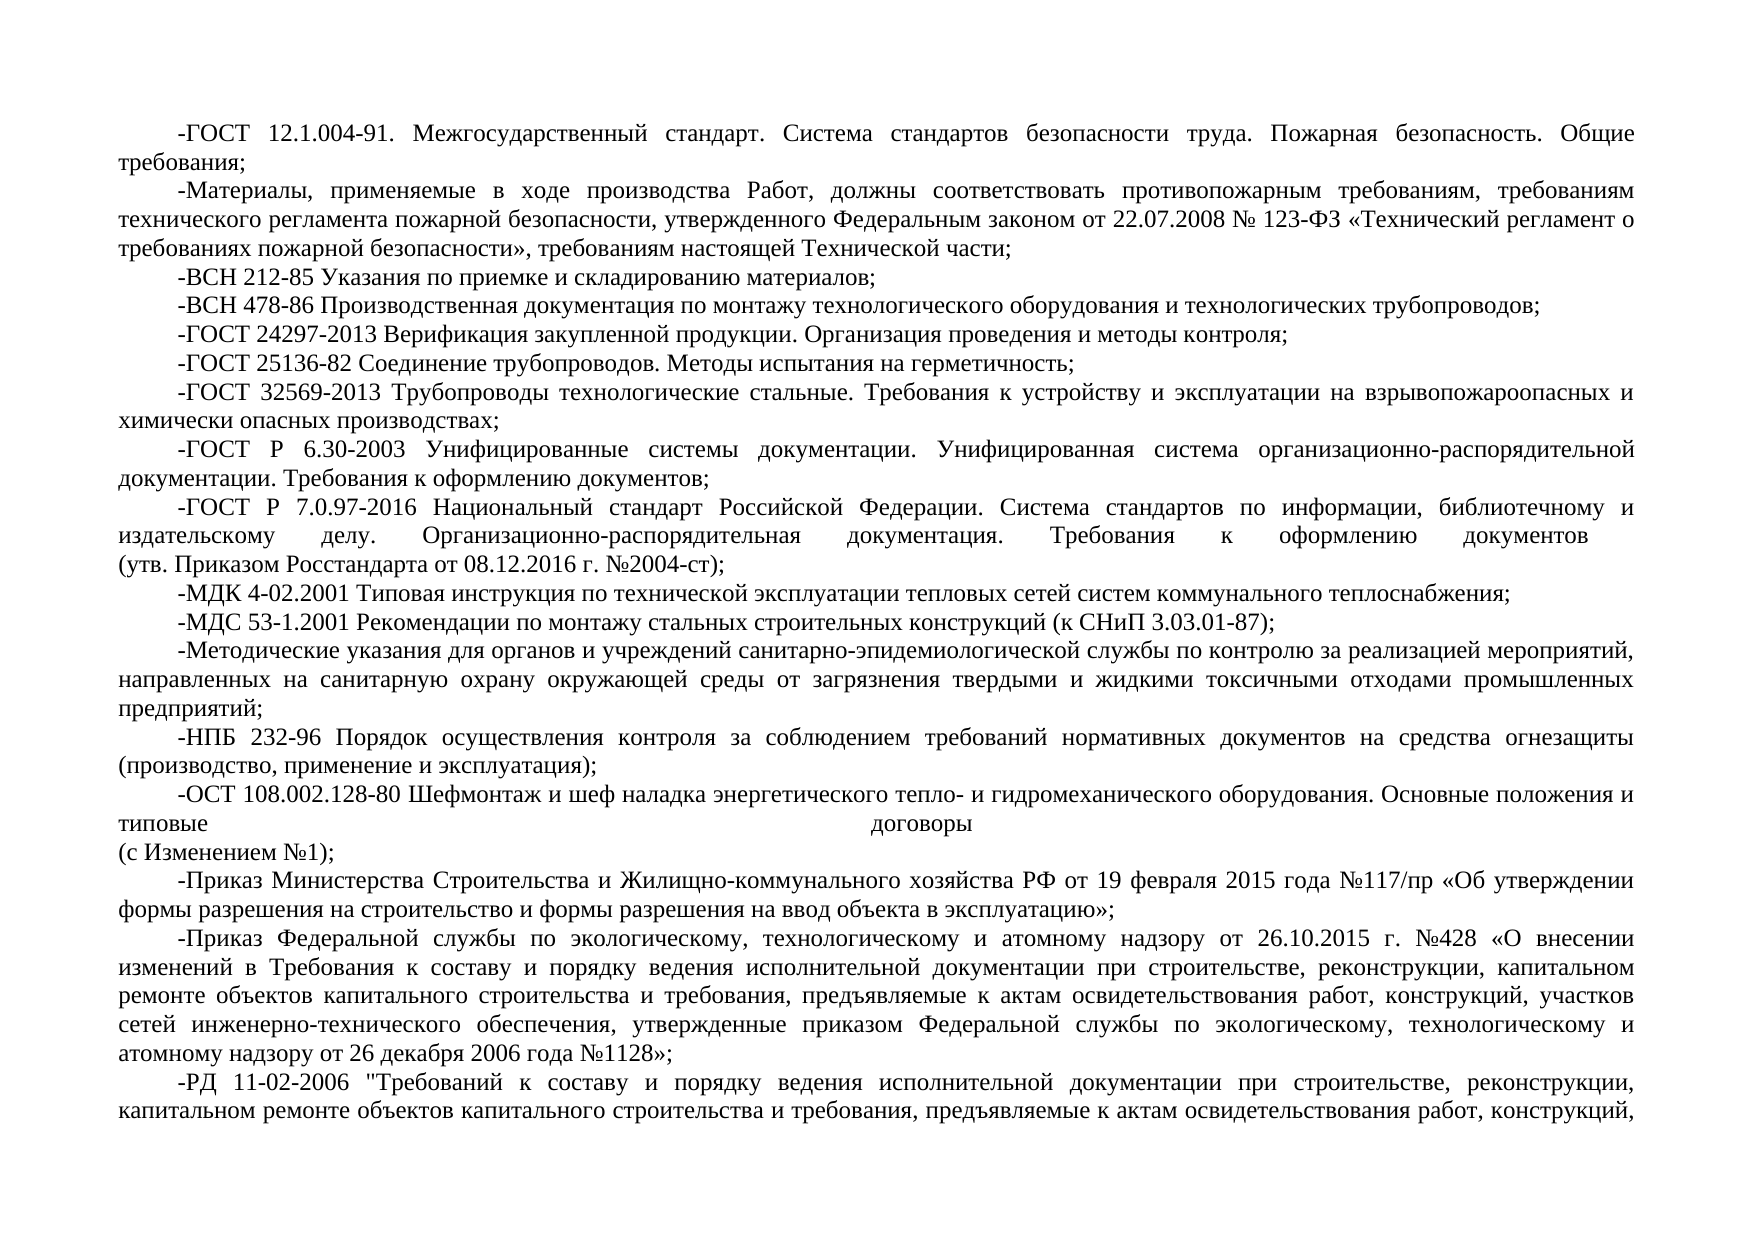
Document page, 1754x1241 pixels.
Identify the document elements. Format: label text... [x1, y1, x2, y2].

text -ГОСТ 32569-2013 Трубопроводы технологические стальные. Требования к устройству и эксплуатации на взрывопожароопасных и химически опасных производствах; [118, 377, 1636, 434]
text -ОСТ 108.002.128-80 Шефмонтаж и шеф наладка энергетического тепло- и гидромеханического оборудования. Основные положения и типовые договоры (с Изменением №1); [118, 779, 1636, 866]
text -ГОСТ Р 7.0.97-2016 Национальный стандарт Российской Федерации. Система стандартов по информации, библиотечному и издательскому делу. Организационно-распорядительная документация. Требования к оформлению документов (утв. Приказом Росстандарта от 08.12.2016 г. №2004-ст); [118, 492, 1636, 578]
text -ВСН 478-86 Производственная документация по монтажу технологического оборудования и технологических трубопроводов; [118, 291, 1636, 319]
text -НПБ 232-96 Порядок осуществления контроля за соблюдением требований нормативных документов на средства огнезащиты (производство, применение и эксплуатация); [118, 722, 1636, 779]
text -Материалы, применяемые в ходе производства Работ, должны соответствовать противопожарным требованиям, требованиям технического регламента пожарной безопасности, утвержденного Федеральным законом от 22.07.2008 № 123-ФЗ «Технический регламент о требованиях пожарной безопасности», требованиям настоящей Технической части; [118, 176, 1636, 262]
text -ВСН 212-85 Указания по приемке и складированию материалов; [118, 262, 1636, 291]
text -МДС 53-1.2001 Рекомендации по монтажу стальных строительных конструкций (к СНиП 3.03.01-87); [118, 607, 1636, 636]
text -ГОСТ 12.1.004-91. Межгосударственный стандарт. Система стандартов безопасности труда. Пожарная безопасность. Общие требования; [118, 118, 1636, 176]
text -Приказ Федеральной службы по экологическому, технологическому и атомному надзору от 26.10.2015 г. №428 «О внесении изменений в Требования к составу и порядку ведения исполнительной документации при строительстве, реконструкции, капитальном ремонте объектов капитального строительства и требования, предъявляемые к актам освидетельствования работ, конструкций, участков сетей инженерно-технического обеспечения, утвержденные приказом Федеральной службы по экологическому, технологическому и атомному надзору от 26 декабря 2006 года №1128»; [118, 923, 1636, 1067]
text -Приказ Министерства Строительства и Жилищно-коммунального хозяйства РФ от 19 февраля 2015 года №117/пр «Об утверждении формы разрешения на строительство и формы разрешения на ввод объекта в эксплуатацию»; [118, 866, 1636, 923]
text -ГОСТ 24297-2013 Верификация закупленной продукции. Организация проведения и методы контроля; [118, 319, 1636, 348]
text -ГОСТ 25136-82 Соединение трубопроводов. Методы испытания на герметичность; [118, 348, 1636, 377]
text -МДК 4-02.2001 Типовая инструкция по технической эксплуатации тепловых сетей систем коммунального теплоснабжения; [118, 578, 1636, 607]
text -ГОСТ Р 6.30-2003 Унифицированные системы документации. Унифицированная система организационно-распорядительной документации. Требования к оформлению документов; [118, 434, 1636, 492]
text -Методические указания для органов и учреждений санитарно-эпидемиологической службы по контролю за реализацией мероприятий, направленных на санитарную охрану окружающей среды от загрязнения твердыми и жидкими токсичными отходами промышленных предприятий; [118, 636, 1636, 722]
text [118, 1067, 1636, 1124]
